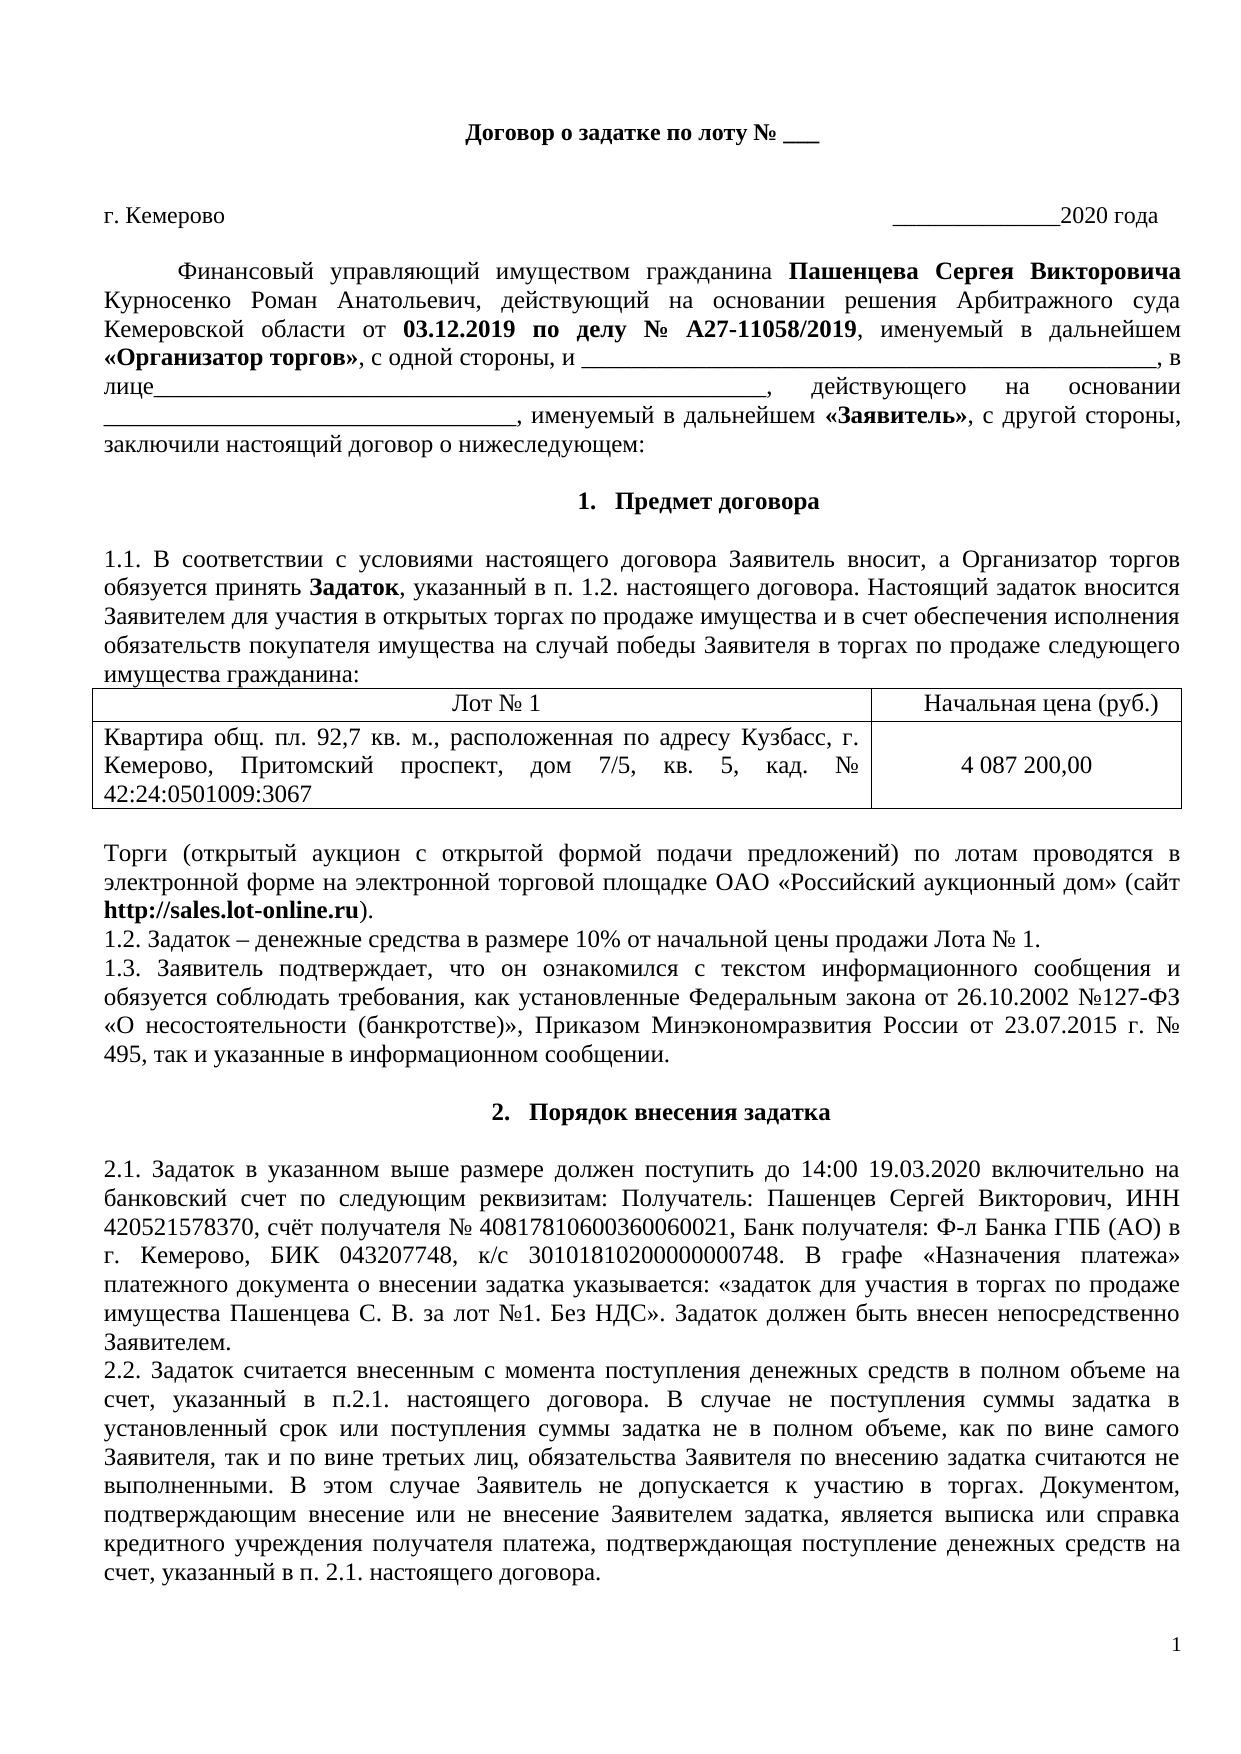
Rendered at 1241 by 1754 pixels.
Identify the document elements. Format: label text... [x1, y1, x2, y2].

list Порядок внесения задатка [141, 1097, 1181, 1125]
text г. Кемерово ______________2020 года [103, 201, 1181, 228]
text 1.3. Заявитель подтверждает, что он ознакомился с текстом информационного сообщения и обязуется соблюдать требования, как установленные Федеральным закона от 26.10.2002 №127-ФЗ «О несостоятельности (банкротстве)», Приказом Минэкономразвития России от 23.07.2015 г. № 495, так и указанные в информационном сообщении. [103, 953, 1181, 1068]
table_cell Квартира общ. пл. 92,7 кв. м., расположенная по адресу Кузбасс, г. Кемерово, Притомский проспект, дом 7/5, кв. 5, кад. № 42:24:0501009:3067 [93, 722, 871, 808]
text 1.2. Задаток – денежные средства в размере 10% от начальной цены продажи Лота № 1. [103, 924, 1181, 953]
table_header Начальная цена (руб.) [872, 689, 1181, 721]
text Финансовый управляющий имуществом гражданина Пашенцева Сергея Викторовича Курносенко Роман Анатольевич, действующий на основании решения Арбитражного суда Кемеровской области от 03.12.2019 по делу № А27-11058/2019, именуемый в дальнейшем «Организатор торгов», с одной стороны, и ______________________________________________, в лице_________________________________________________, действующего на основании _________________________________, именуемый в дальнейшем «Заявитель», с другой стороны, заключили настоящий договор о нижеследующем: [103, 256, 1181, 457]
list Предмет договора [216, 486, 1181, 515]
table_header Лот № 1 [93, 689, 871, 721]
text 2.1. Задаток в указанном выше размере должен поступить до 14:00 19.03.2020 включительно на банковский счет по следующим реквизитам: Получатель: Пашенцев Сергей Викторович, ИНН 420521578370, счёт получателя № 40817810600360060021, Банк получателя: Ф-л Банка ГПБ (АО) в г. Кемерово, БИК 043207748, к/с 30101810200000000748. В графе «Назначения платежа» платежного документа о внесении задатка указывается: «задаток для участия в торгах по продаже имущества Пашенцева С. В. за лот №1. Без НДС». Задаток должен быть внесен непосредственно Заявителем. [103, 1154, 1181, 1355]
text Договор о задатке по лоту № ___ [103, 118, 1181, 146]
table_cell 4 087 200,00 [872, 722, 1181, 808]
text Торги (открытый аукцион с открытой формой подачи предложений) по лотам проводятся в электронной форме на электронной торговой площадке ОАО «Российский аукционный дом» (сайт http://sales.lot-online.ru). [103, 838, 1181, 924]
text 2.2. Задаток считается внесенным с момента поступления денежных средств в полном объеме на счет, указанный в п.2.1. настоящего договора. В случае не поступления суммы задатка в установленный срок или поступления суммы задатка не в полном объеме, как по вине самого Заявителя, так и по вине третьих лиц, обязательства Заявителя по внесению задатка считаются не выполненными. В этом случае Заявитель не допускается к участию в торгах. Документом, подтверждающим внесение или не внесение Заявителем задатка, является выписка или справка кредитного учреждения получателя платежа, подтверждающая поступление денежных средств на счет, указанный в п. 2.1. настоящего договора. [103, 1355, 1181, 1585]
text 1.1. В соответствии с условиями настоящего договора Заявитель вносит, а Организатор торгов обязуется принять Задаток, указанный в п. 1.2. настоящего договора. Настоящий задаток вносится Заявителем для участия в открытых торгах по продаже имущества и в счет обеспечения исполнения обязательств покупателя имущества на случай победы Заявителя в торгах по продаже следующего имущества гражданина: [103, 544, 1181, 687]
